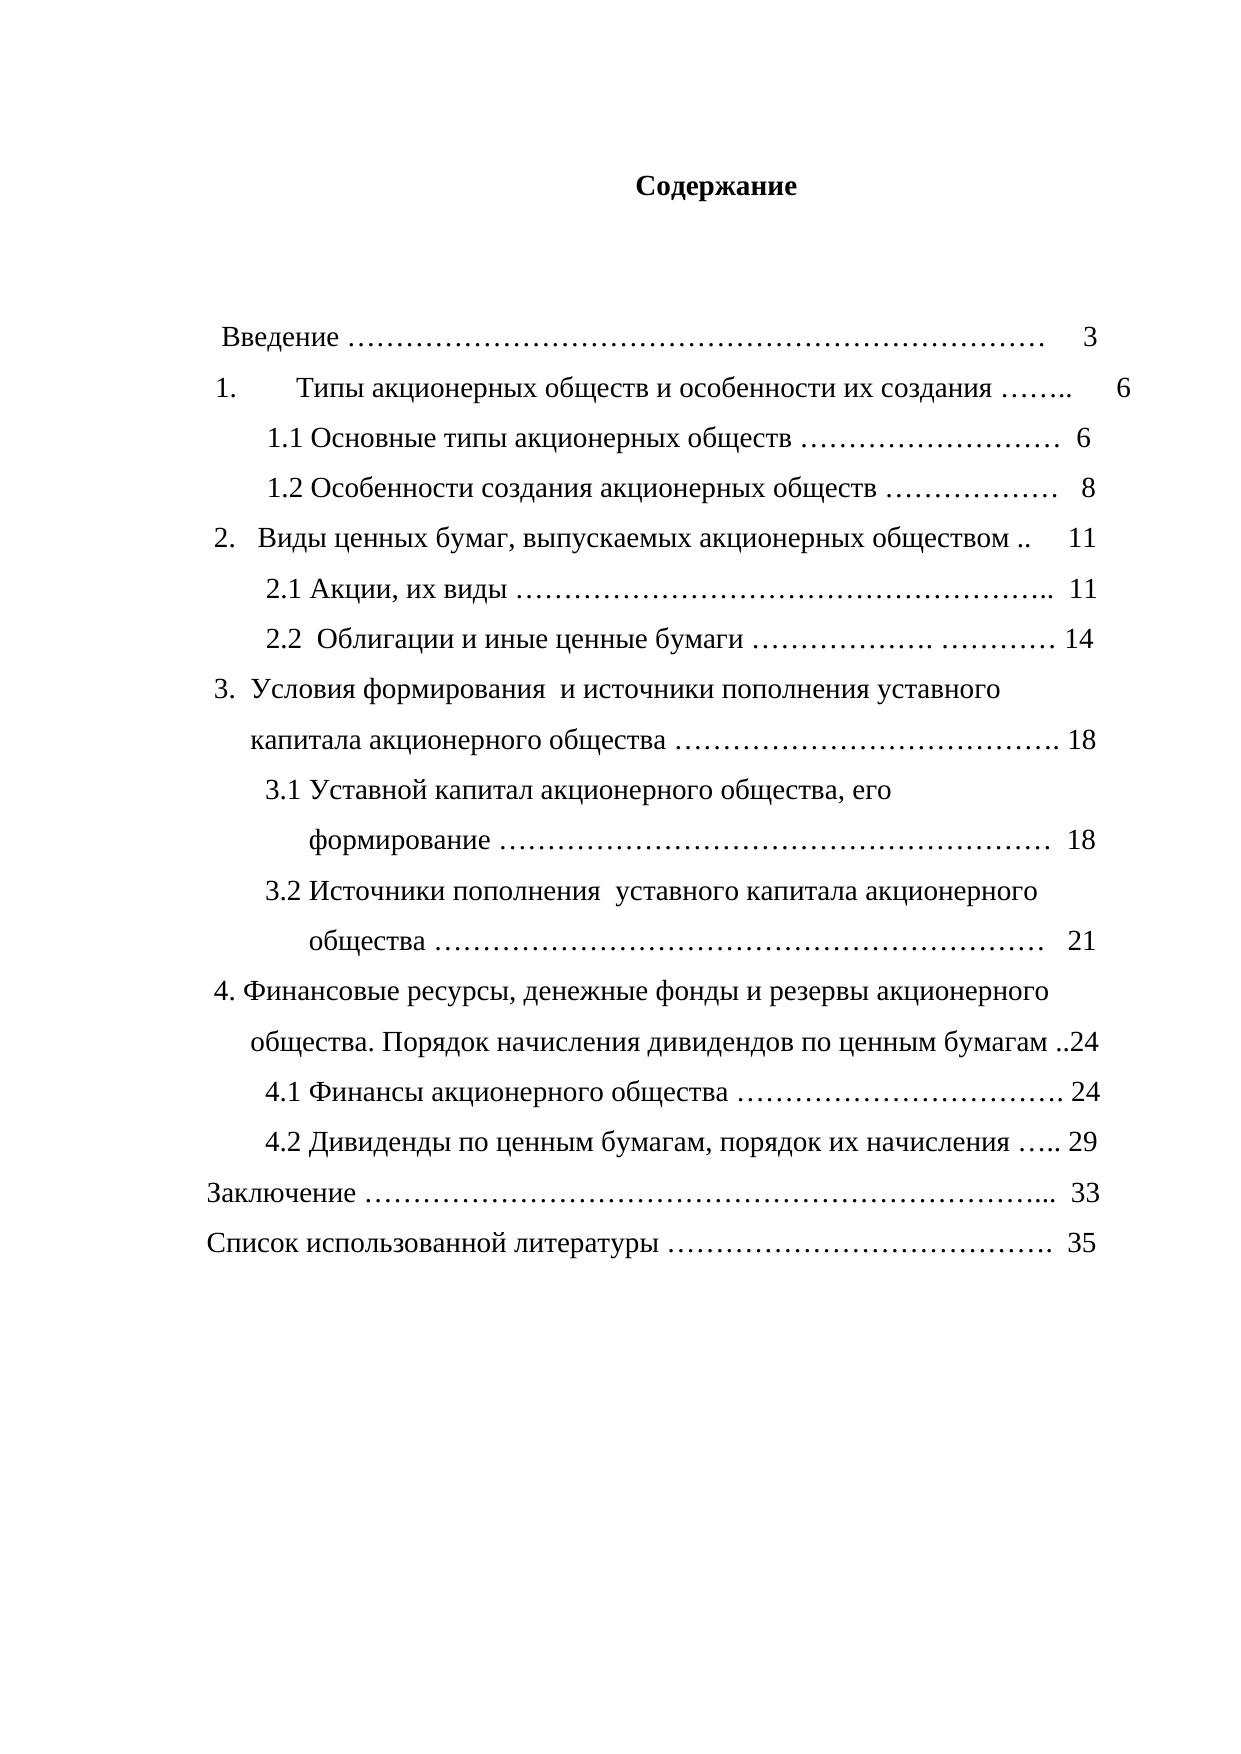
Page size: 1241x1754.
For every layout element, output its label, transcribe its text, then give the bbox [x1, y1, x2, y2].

text Введение ……………………………………………………………… 3 [177, 319, 1181, 353]
text Заключение ……………………………………………………………... 33 [177, 1175, 1181, 1208]
text 2.2 Облигации и иные ценные бумаги ………………. ………… 14 [177, 621, 1181, 655]
text Содержание [177, 168, 1181, 202]
list Типы акционерных обществ и особенности их создания …….. 6 [215, 370, 1181, 403]
text 4. Финансовые ресурсы, денежные фонды и резервы акционерного [177, 973, 1181, 1007]
text формирование ………………………………………………… 18 [177, 822, 1181, 856]
text 2. Виды ценных бумаг, выпускаемых акционерных обществом .. 11 [177, 521, 1181, 554]
text капитала акционерного общества …………………………………. 18 [177, 722, 1181, 755]
text 4.2 Дивиденды по ценным бумагам, порядок их начисления ….. 29 [177, 1124, 1181, 1158]
text 4.1 Финансы акционерного общества ……………………………. 24 [177, 1074, 1181, 1108]
text 2.1 Акции, их виды ……………………………………………….. 11 [177, 571, 1181, 604]
text 3.1 Уставной капитал акционерного общества, его [177, 772, 1181, 806]
list Особенности создания акционерных обществ ……………… 8 [267, 470, 1181, 504]
text 3.2 Источники пополнения уставного капитала акционерного [177, 873, 1181, 906]
text 3. Условия формирования и источники пополнения уставного [177, 672, 1181, 705]
text Список использованной литературы …………………………………. 35 [177, 1225, 1181, 1258]
list Основные типы акционерных обществ ……………………… 6 [267, 420, 1181, 453]
text общества ……………………………………………………… 21 [177, 923, 1181, 957]
text общества. Порядок начисления дивидендов по ценным бумагам ..24 [177, 1024, 1181, 1057]
